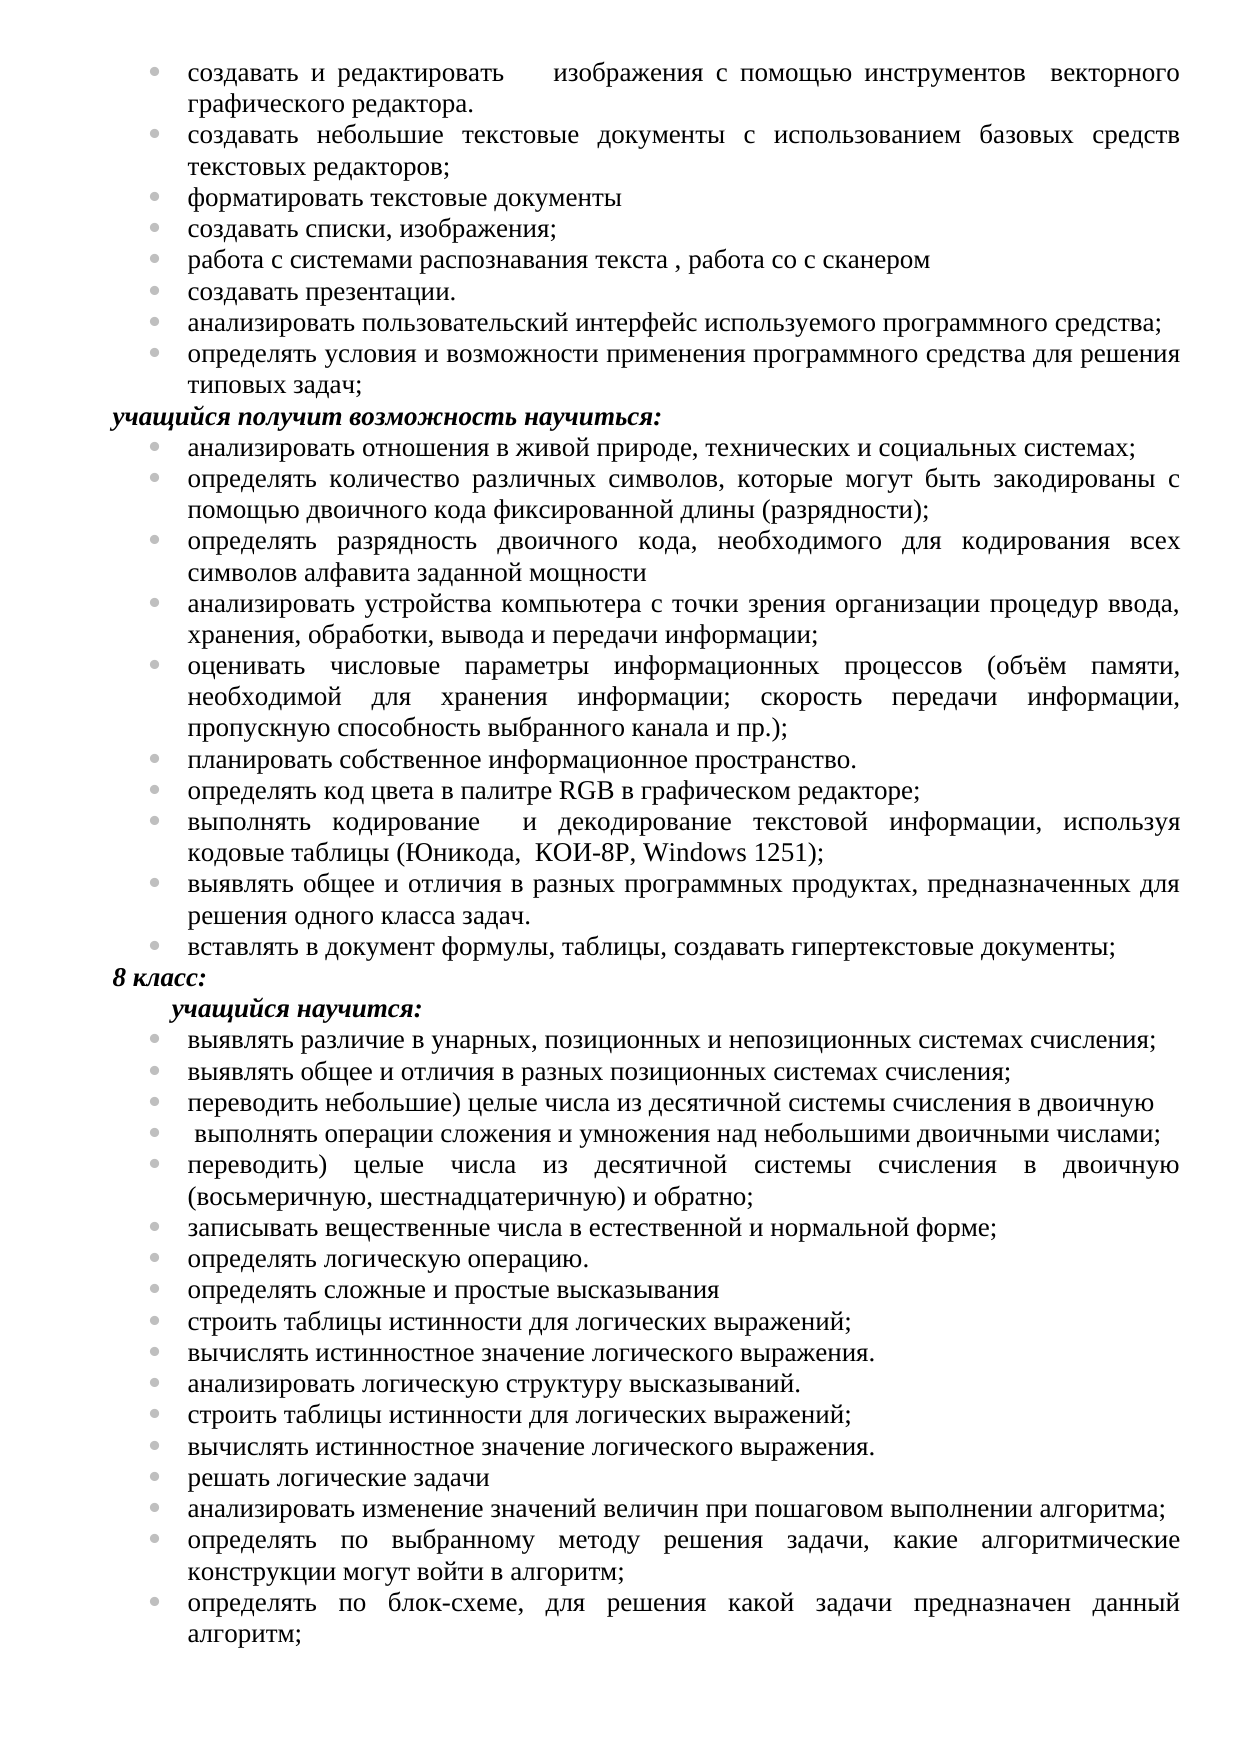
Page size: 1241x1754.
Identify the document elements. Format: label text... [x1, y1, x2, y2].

list планировать собственное информационное пространство. [150, 743, 1181, 774]
list определять код цвета в палитре RGB в графическом редакторе; [150, 774, 1181, 805]
list создавать списки, изображения; [150, 212, 1181, 243]
list выполнять операции сложения и умножения над небольшими двоичными числами; [150, 1117, 1181, 1148]
list выявлять общее и отличия в разных позиционных системах счисления; [150, 1055, 1181, 1086]
list вычислять истинностное значение логического выражения. [150, 1336, 1181, 1367]
list создавать небольшие текстовые документы с использованием базовых средств текстовых редакторов; [150, 118, 1181, 181]
list определять логическую операцию. [150, 1242, 1181, 1273]
list анализировать устройства компьютера с точки зрения организации процедур ввода, хранения, обработки, вывода и передачи информации; [150, 587, 1181, 649]
list создавать презентации. [150, 275, 1181, 306]
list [150, 1523, 1181, 1586]
list определять разрядность двоичного кода, необходимого для кодирования всех символов алфавита заданной мощности [150, 524, 1181, 587]
list анализировать изменение значений величин при пошаговом выполнении алгоритма; [150, 1492, 1181, 1523]
list строить таблицы истинности для логических выражений; [150, 1305, 1181, 1336]
list форматировать текстовые документы [150, 181, 1181, 212]
list анализировать пользовательский интерфейс используемого программного средства; [150, 306, 1181, 337]
list работа с системами распознавания текста , работа со с сканером [150, 243, 1181, 275]
list переводить небольшие) целые числа из десятичной системы счисления в двоичную [150, 1086, 1181, 1117]
list вставлять в документ формулы, таблицы, создавать гипертекстовые документы; [150, 930, 1181, 961]
list определять количество различных символов, которые могут быть закодированы с помощью двоичного кода фиксированной длины (разрядности); [150, 462, 1181, 524]
list записывать вещественные числа в естественной и нормальной форме; [150, 1211, 1181, 1242]
text учащийся научится: [112, 992, 1181, 1023]
list решать логические задачи [150, 1461, 1181, 1492]
text учащийся получит возможность научиться: [112, 399, 1181, 431]
list оценивать числовые параметры информационных процессов (объём памяти, необходимой для хранения информации; скорость передачи информации, пропускную способность выбранного канала и пр.); [150, 649, 1181, 743]
list определять условия и возможности применения программного средства для решения типовых задач; [150, 337, 1181, 399]
list строить таблицы истинности для логических выражений; [150, 1398, 1181, 1430]
list анализировать отношения в живой природе, технических и социальных системах; [150, 431, 1181, 462]
list переводить) целые числа из десятичной системы счисления в двоичную (восьмеричную, шестнадцатеричную) и обратно; [150, 1148, 1181, 1211]
list анализировать логическую структуру высказываний. [150, 1367, 1181, 1398]
list вычислять истинностное значение логического выражения. [150, 1430, 1181, 1461]
list выявлять различие в унарных, позиционных и непозиционных системах счисления; [150, 1023, 1181, 1055]
list определять сложные и простые высказывания [150, 1273, 1181, 1305]
text 8 класс: [112, 961, 1181, 992]
list создавать и редактировать изображения с помощью инструментов векторного графического редактора. [150, 56, 1181, 118]
list выполнять кодирование и декодирование текстовой информации, используя кодовые таблицы (Юникода, КОИ-8Р, Windows 1251); [150, 805, 1181, 868]
list определять по блок-схеме, для решения какой задачи предназначен данный алгоритм; [150, 1586, 1181, 1648]
list выявлять общее и отличия в разных программных продуктах, предназначенных для решения одного класса задач. [150, 868, 1181, 930]
